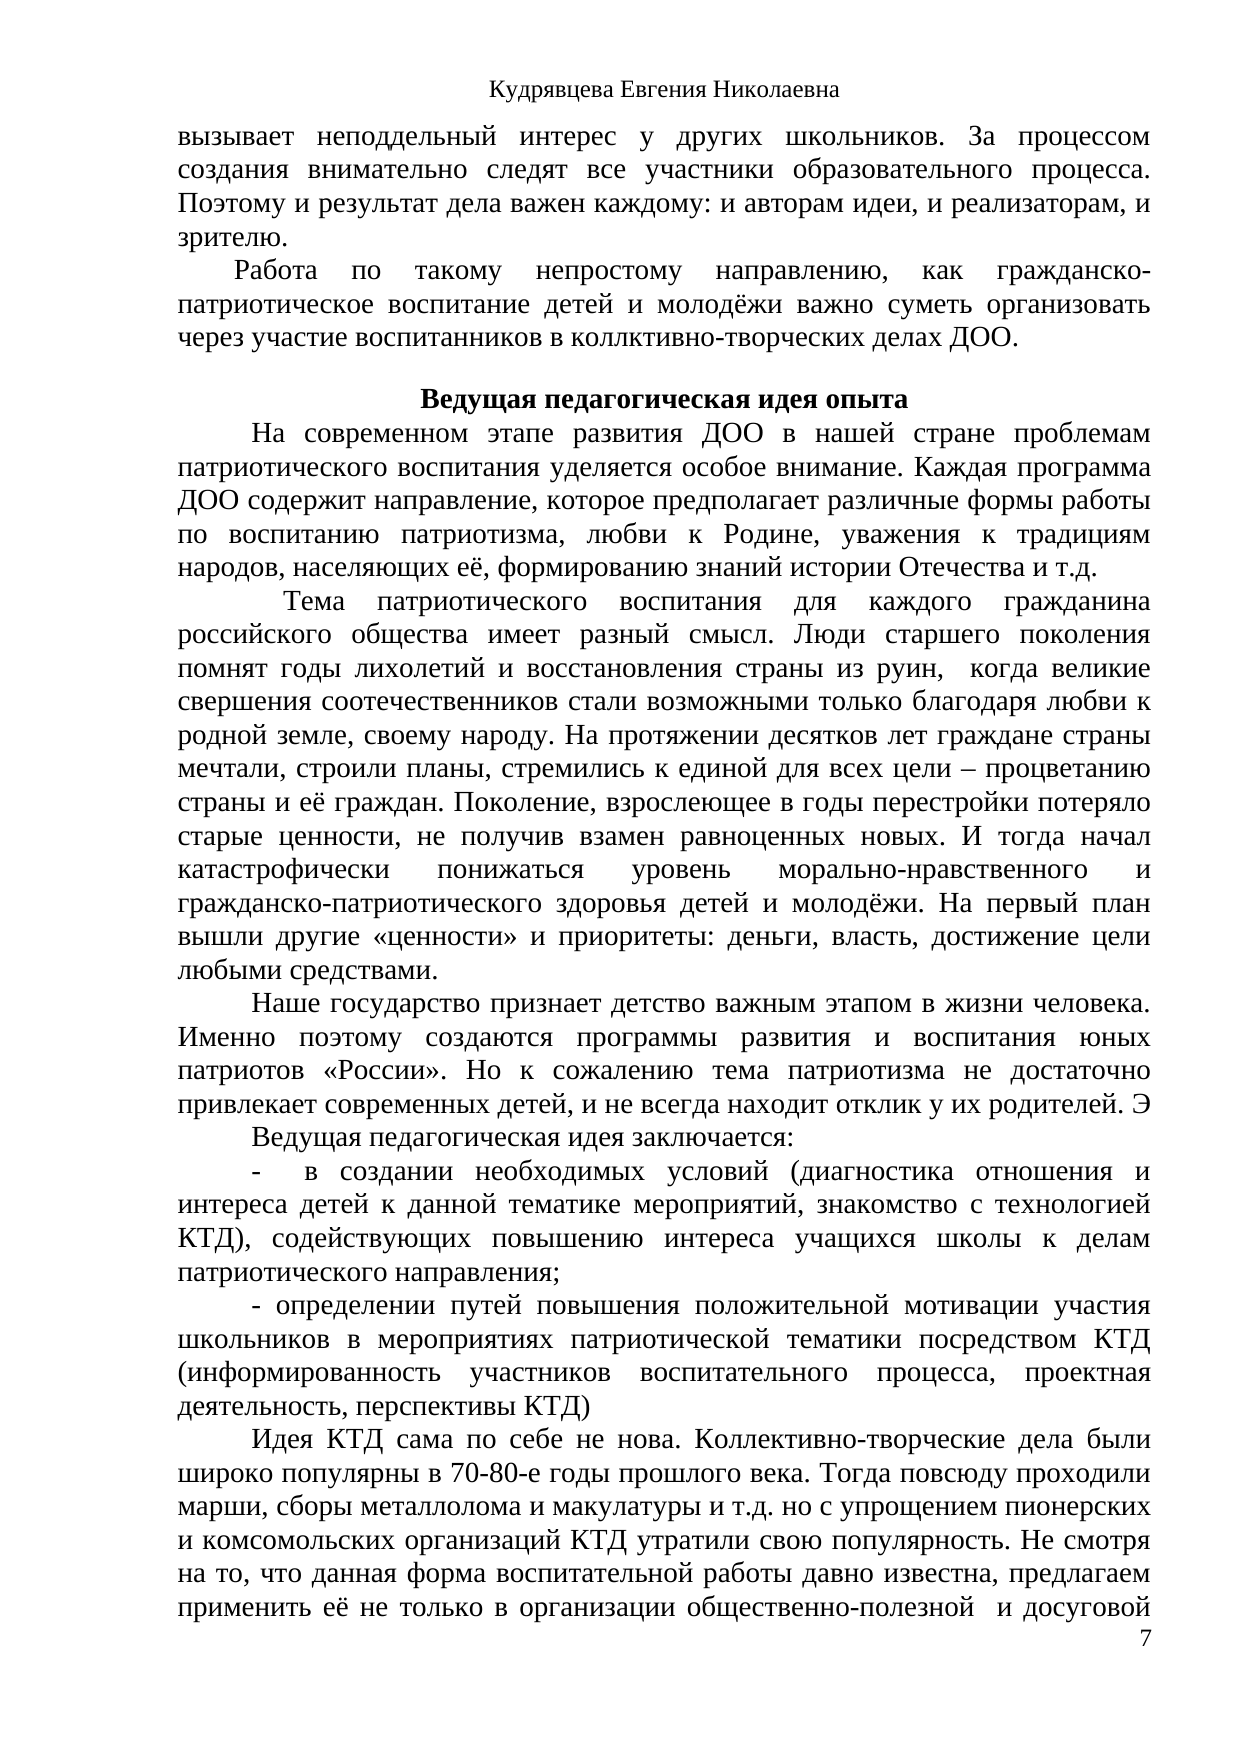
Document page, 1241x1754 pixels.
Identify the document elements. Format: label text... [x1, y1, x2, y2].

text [177, 1421, 1152, 1623]
text - определении путей повышения положительной мотивации участия школьников в мероприятиях патриотической тематики посредством КТД (информированность участников воспитательного процесса, проектная деятельность, перспективы КТД) [177, 1287, 1152, 1421]
text Тема патриотического воспитания для каждого гражданина российского общества имеет разный смысл. Люди старшего поколения помнят годы лихолетий и восстановления страны из руин, когда великие свершения соотечественников стали возможными только благодаря любви к родной земле, своему народу. На протяжении десятков лет граждане страны мечтали, строили планы, стремились к единой для всех цели – процветанию страны и её граждан. Поколение, взрослеющее в годы перестройки потеряло старые ценности, не получив взамен равноценных новых. И тогда начал катастрофически понижаться уровень морально-нравственного и гражданско-патриотического здоровья детей и молодёжи. На первый план вышли другие «ценности» и приоритеты: деньги, власть, достижение цели любыми средствами. [177, 583, 1152, 985]
text Наше государство признает детство важным этапом в жизни человека. Именно поэтому создаются программы развития и воспитания юных патриотов «России». Но к сожалению тема патриотизма не достаточно привлекает современных детей, и не всегда находит отклик у их родителей. Э Ведущая педагогическая идея заключается: [177, 985, 1152, 1153]
text - в создании необходимых условий (диагностика отношения и интереса детей к данной тематике мероприятий, знакомство с технологией КТД), содействующих повышению интереса учащихся школы к делам патриотического направления; [177, 1153, 1152, 1287]
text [177, 118, 1152, 252]
text На современном этапе развития ДОО в нашей стране проблемам патриотического воспитания уделяется особое внимание. Каждая программа ДОО содержит направление, которое предполагает различные формы работы по воспитанию патриотизма, любви к Родине, уважения к традициям народов, населяющих её, формированию знаний истории Отечества и т.д. [177, 415, 1152, 583]
text Ведущая педагогическая идея опыта [177, 382, 1152, 415]
text Работа по такому непростому направлению, как гражданско-патриотическое воспитание детей и молодёжи важно суметь организовать через участие воспитанников в коллктивно-творческих делах ДОО. [177, 252, 1152, 353]
